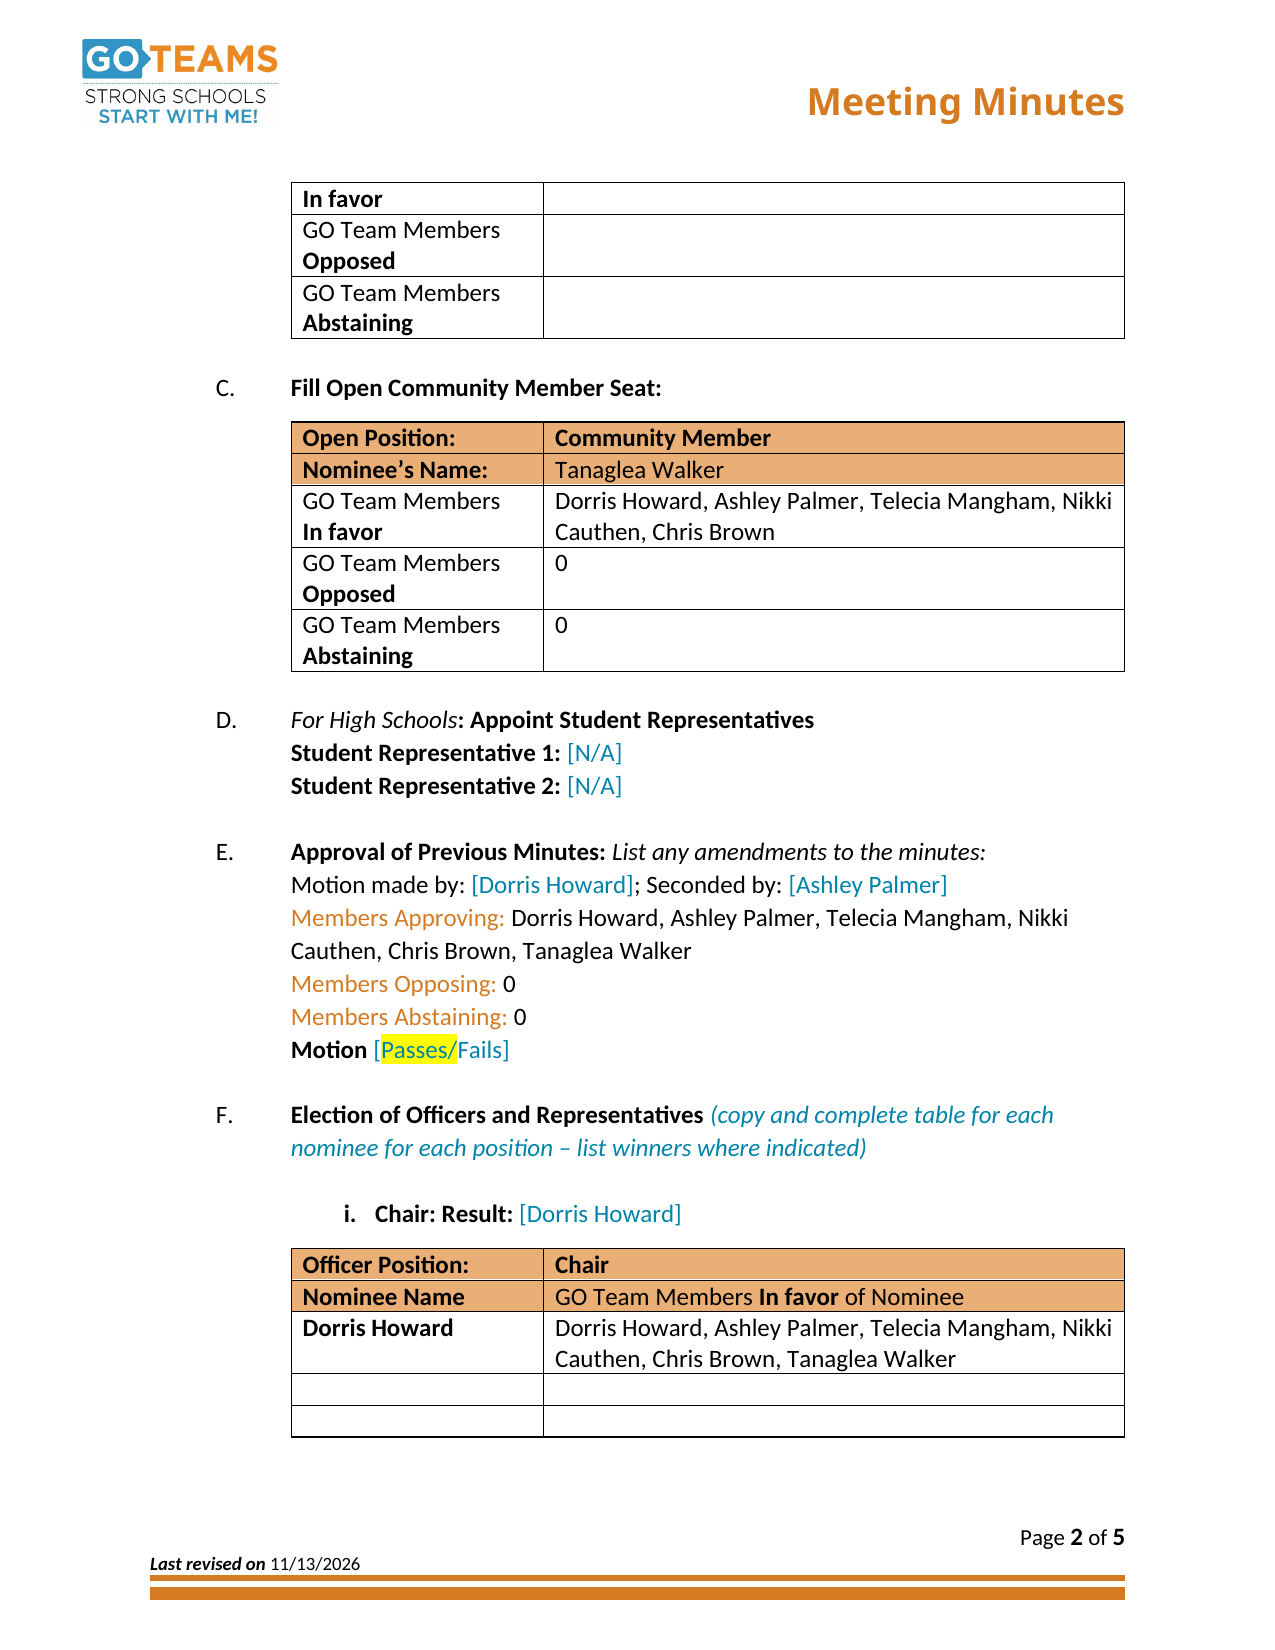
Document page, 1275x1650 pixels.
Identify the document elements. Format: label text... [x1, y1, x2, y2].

table_cell Dorris Howard, Ashley Palmer, Telecia Mangham, Nikki Cauthen, Chris Brown [544, 486, 1124, 547]
table_cell Tanaglea Walker [544, 454, 1124, 484]
table_header Community Member [544, 423, 1124, 453]
table_cell Dorris Howard [292, 1312, 543, 1373]
table_cell [544, 277, 1124, 338]
list Chair: Result: [Dorris Howard] [356, 1198, 1125, 1229]
table_cell [544, 183, 1124, 214]
table_cell [544, 215, 1124, 276]
list Motion [Passes/Fails] [457, 1034, 1125, 1064]
table_cell GO Team Members Abstaining [292, 610, 543, 671]
list Members Abstaining: 0 [291, 1001, 1125, 1031]
list Members Opposing: 0 [291, 968, 1125, 998]
list Approval of Previous Minutes: List any amendments to the minutes: [216, 836, 1125, 867]
table_cell GO Team Members In favor [292, 486, 543, 547]
table_cell [292, 1406, 543, 1436]
table_cell Dorris Howard, Ashley Palmer, Telecia Mangham, Nikki Cauthen, Chris Brown, Tanaglea Walker [544, 1312, 1124, 1373]
list Motion [Passes/Fails] [291, 1034, 381, 1064]
table_cell GO Team Members In favor of Nominee [544, 1281, 1124, 1311]
list Student Representative 1: [N/A] [291, 738, 1125, 768]
picture [82, 39, 279, 126]
table_cell [544, 1374, 1124, 1405]
table_cell GO Team Members Opposed [292, 548, 543, 609]
list Student Representative 2: [N/A] [291, 771, 1125, 801]
table_cell Nominee Name [292, 1281, 543, 1311]
table_cell 0 [544, 548, 1124, 609]
list Election of Officers and Representatives (copy and complete table for each nominee for each position – list winners where indicated) [216, 1100, 1125, 1163]
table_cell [292, 183, 543, 214]
list Motion made by: [Dorris Howard]; Seconded by: [Ashley Palmer] [291, 869, 1125, 900]
table_cell [292, 1374, 543, 1405]
table_header Officer Position: [292, 1249, 543, 1279]
table_cell Nominee’s Name: [292, 454, 543, 484]
table_cell [544, 1406, 1124, 1436]
table_header Chair [544, 1249, 1124, 1279]
table_header Open Position: [292, 423, 543, 453]
table_cell 0 [544, 610, 1124, 671]
table_cell GO Team Members Opposed [292, 215, 543, 276]
list Members Approving: Dorris Howard, Ashley Palmer, Telecia Mangham, Nikki Cauthen, Chris Brown, Tanaglea Walker [291, 902, 1125, 966]
list For High Schools: Appoint Student Representatives [216, 705, 1125, 735]
table_cell GO Team Members Abstaining [292, 277, 543, 338]
list Fill Open Community Member Seat: [216, 372, 1125, 402]
